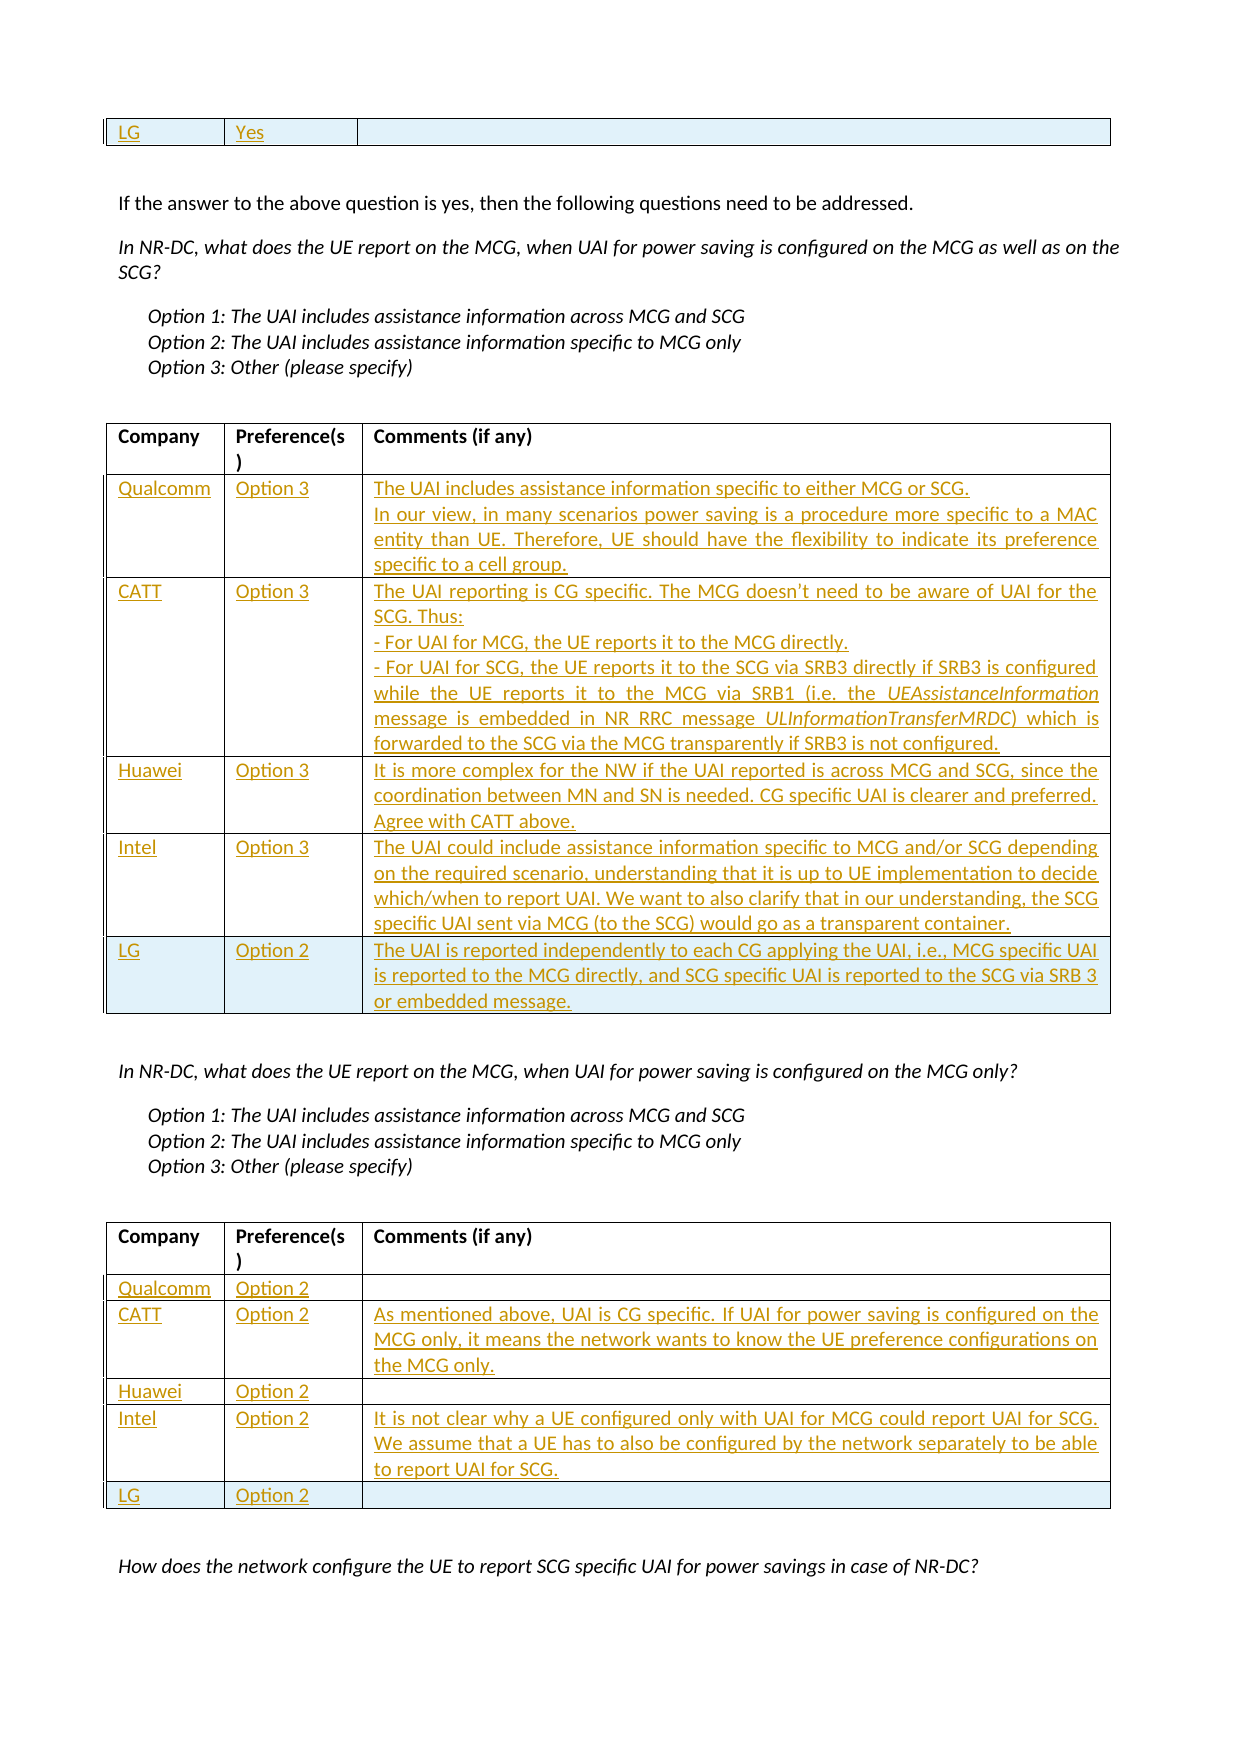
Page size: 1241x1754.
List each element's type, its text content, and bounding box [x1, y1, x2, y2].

table_cell [363, 578, 1110, 756]
table_cell [107, 1405, 224, 1481]
text In NR-DC, what does the UE report on the MCG, when UAI for power saving is configured on the MCG only? [118, 1058, 1122, 1084]
table_cell [107, 475, 224, 577]
table_header Comments (if any) [363, 1223, 1110, 1274]
table_cell [107, 757, 224, 833]
table_cell [225, 1379, 362, 1404]
table_cell [363, 1301, 1110, 1377]
table_cell [107, 1275, 224, 1300]
table_cell [225, 475, 362, 577]
text Option 1: The UAI includes assistance information across MCG and SCG Option 2: The UAI includes assistance information specific to MCG only Option 3: Other (please specify) [148, 303, 1122, 404]
table_cell [225, 578, 362, 756]
table_cell [225, 1405, 362, 1481]
text How does the network configure the UE to report SCG specific UAI for power savings in case of NR-DC? [118, 1553, 1122, 1578]
table_cell [225, 834, 362, 936]
table_header Preference(s) [225, 424, 362, 474]
table_header Comments (if any) [363, 424, 1110, 474]
table_cell [225, 1301, 362, 1377]
table_cell [363, 475, 1110, 577]
table_header Preference(s) [225, 1223, 362, 1274]
text In NR-DC, what does the UE report on the MCG, when UAI for power saving is configured on the MCG as well as on the SCG? [118, 234, 1122, 285]
table_cell [107, 834, 224, 936]
table_cell [363, 834, 1110, 936]
table_cell [363, 757, 1110, 833]
table_cell [225, 1275, 362, 1300]
table_header Company [107, 1223, 224, 1274]
table_cell [363, 1405, 1110, 1481]
table_header Company [107, 424, 224, 474]
text If the answer to the above question is yes, then the following questions need to be addressed. [118, 190, 1122, 215]
table_cell [107, 578, 224, 756]
text Option 1: The UAI includes assistance information across MCG and SCG Option 2: The UAI includes assistance information specific to MCG only Option 3: Other (please specify) [148, 1103, 1122, 1203]
table_cell [363, 1275, 1110, 1300]
table_cell [107, 1301, 224, 1377]
table_cell [363, 1379, 1110, 1404]
table_cell [225, 757, 362, 833]
table_cell [107, 1379, 224, 1404]
